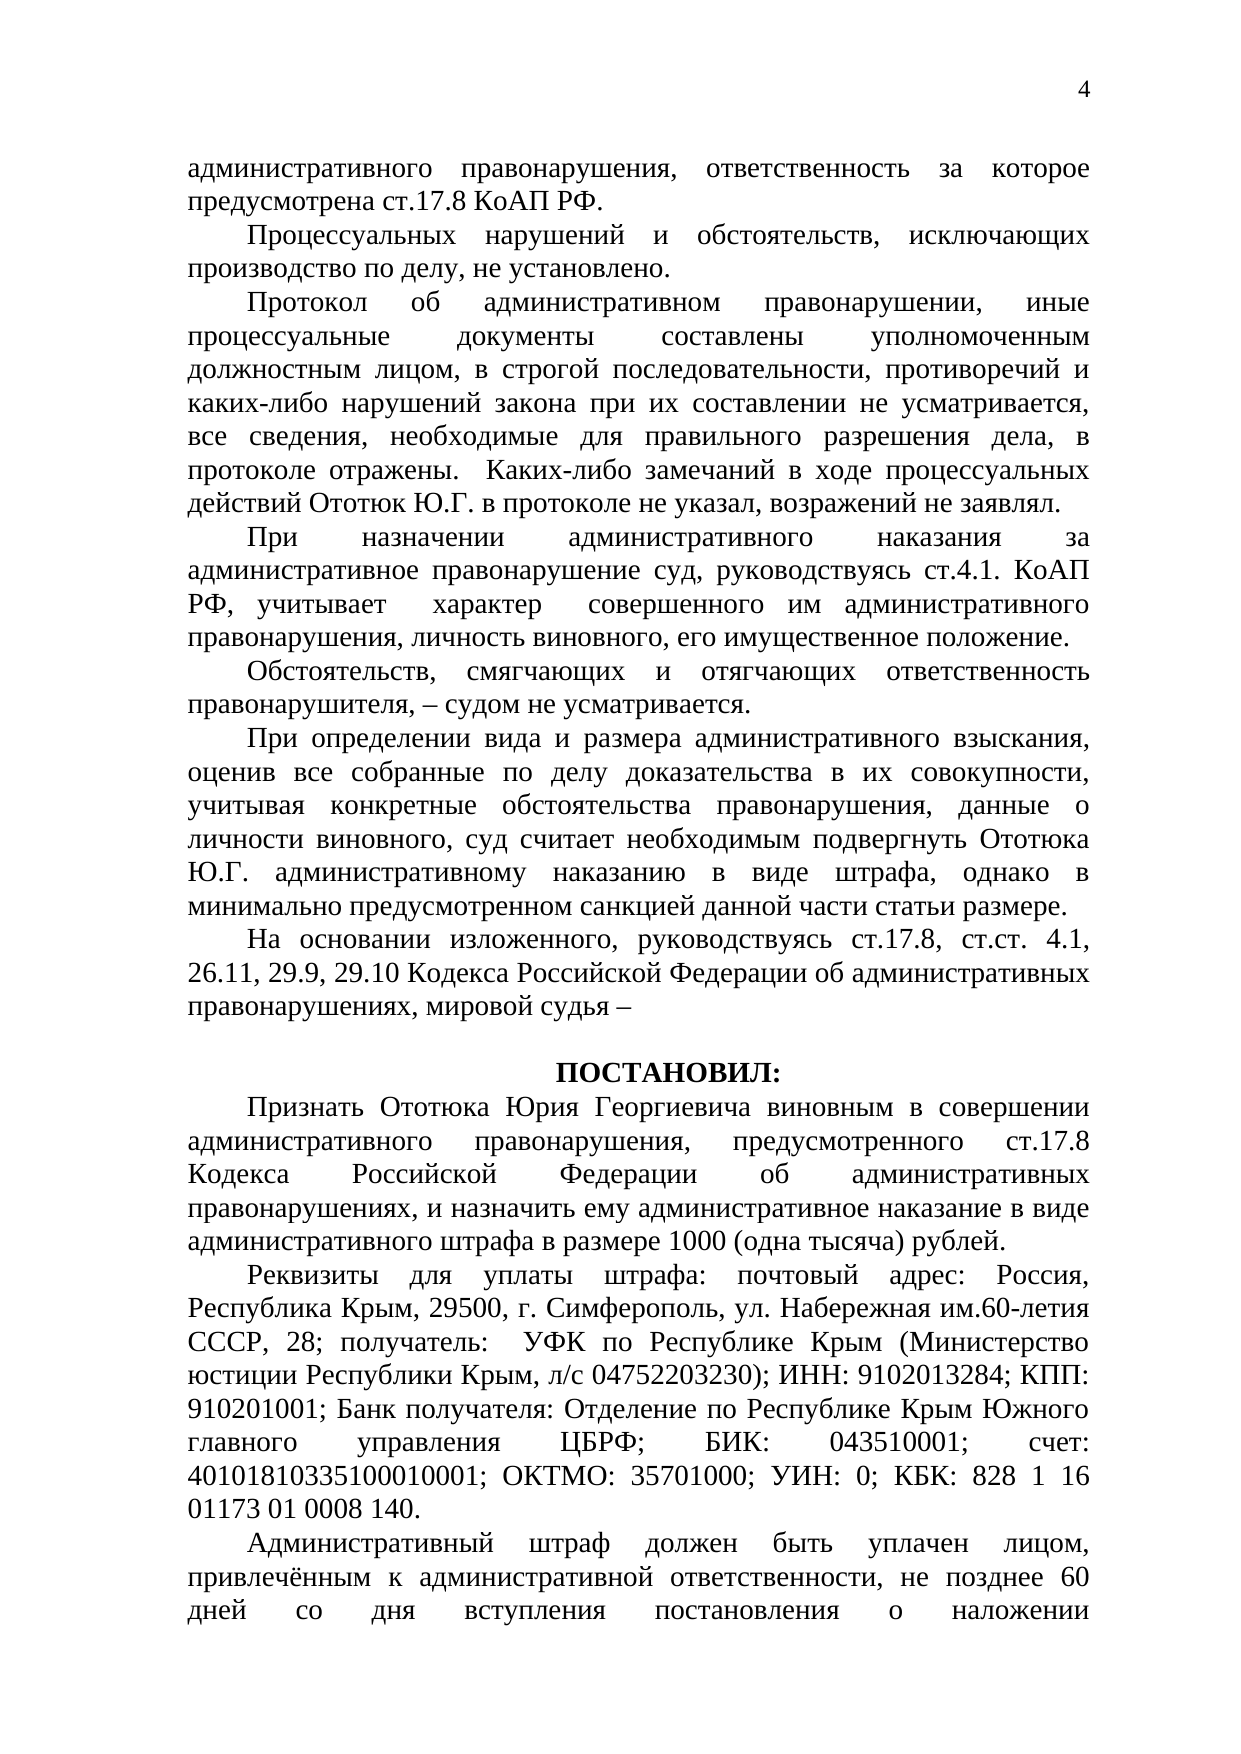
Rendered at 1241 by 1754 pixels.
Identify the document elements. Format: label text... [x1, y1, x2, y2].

text Обстоятельств, смягчающих и отягчающих ответственность правонарушителя, – судом не усматривается. [187, 653, 1090, 720]
text Реквизиты для уплаты штрафа: почтовый адрес: Россия, Республика Крым, 29500, г. Симферополь, ул. Набережная им.60-летия СССР, 28; получатель: УФК по Республике Крым (Министерство юстиции Республики Крым, л/с 04752203230); ИНН: 9102013284; КПП: 910201001; Банк получателя: Отделение по Республике Крым Южного главного управления ЦБРФ; БИК: 043510001; счет: 40101810335100010001; ОКТМО: 35701000; УИН: 0; КБК: 828 1 16 01173 01 0008 140. [187, 1257, 1090, 1525]
text Признать Ототюка Юрия Георгиевича виновным в совершении административного правонарушения, предусмотренного ст.17.8 Кодекса Российской Федерации об административных правонарушениях, и назначить ему административное наказание в виде административного штрафа в размере 1000 (одна тысяча) рублей. [187, 1089, 1090, 1257]
text Протокол об административном правонарушении, иные процессуальные документы составлены уполномоченным должностным лицом, в строгой последовательности, противоречий и каких-либо нарушений закона при их составлении не усматривается, все сведения, необходимые для правильного разрешения дела, в протоколе отражены. Каких-либо замечаний в ходе процессуальных действий Ототюк Ю.Г. в протоколе не указал, возражений не заявлял. [187, 284, 1090, 519]
text При определении вида и размера административного взыскания, оценив все собранные по делу доказательства в их совокупности, учитывая конкретные обстоятельства правонарушения, данные о личности виновного, суд считает необходимым подвергнуть Ототюка Ю.Г. административному наказанию в виде штрафа, однако в минимально предусмотренном санкцией данной части статьи размере. [187, 720, 1090, 921]
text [187, 150, 1090, 217]
text На основании изложенного, руководствуясь ст.17.8, ст.ст. 4.1, 26.11, 29.9, 29.10 Кодекса Российской Федерации об административных правонарушениях, мировой судья – [187, 921, 1090, 1022]
text ПОСТАНОВИЛ: [187, 1056, 1090, 1089]
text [187, 1525, 1090, 1626]
text При назначении административного наказания за административное правонарушение суд, руководствуясь ст.4.1. КоАП РФ, учитывает характер совершенного им административного правонарушения, личность виновного, его имущественное положение. [187, 519, 1090, 653]
text Процессуальных нарушений и обстоятельств, исключающих производство по делу, не установлено. [187, 217, 1090, 284]
